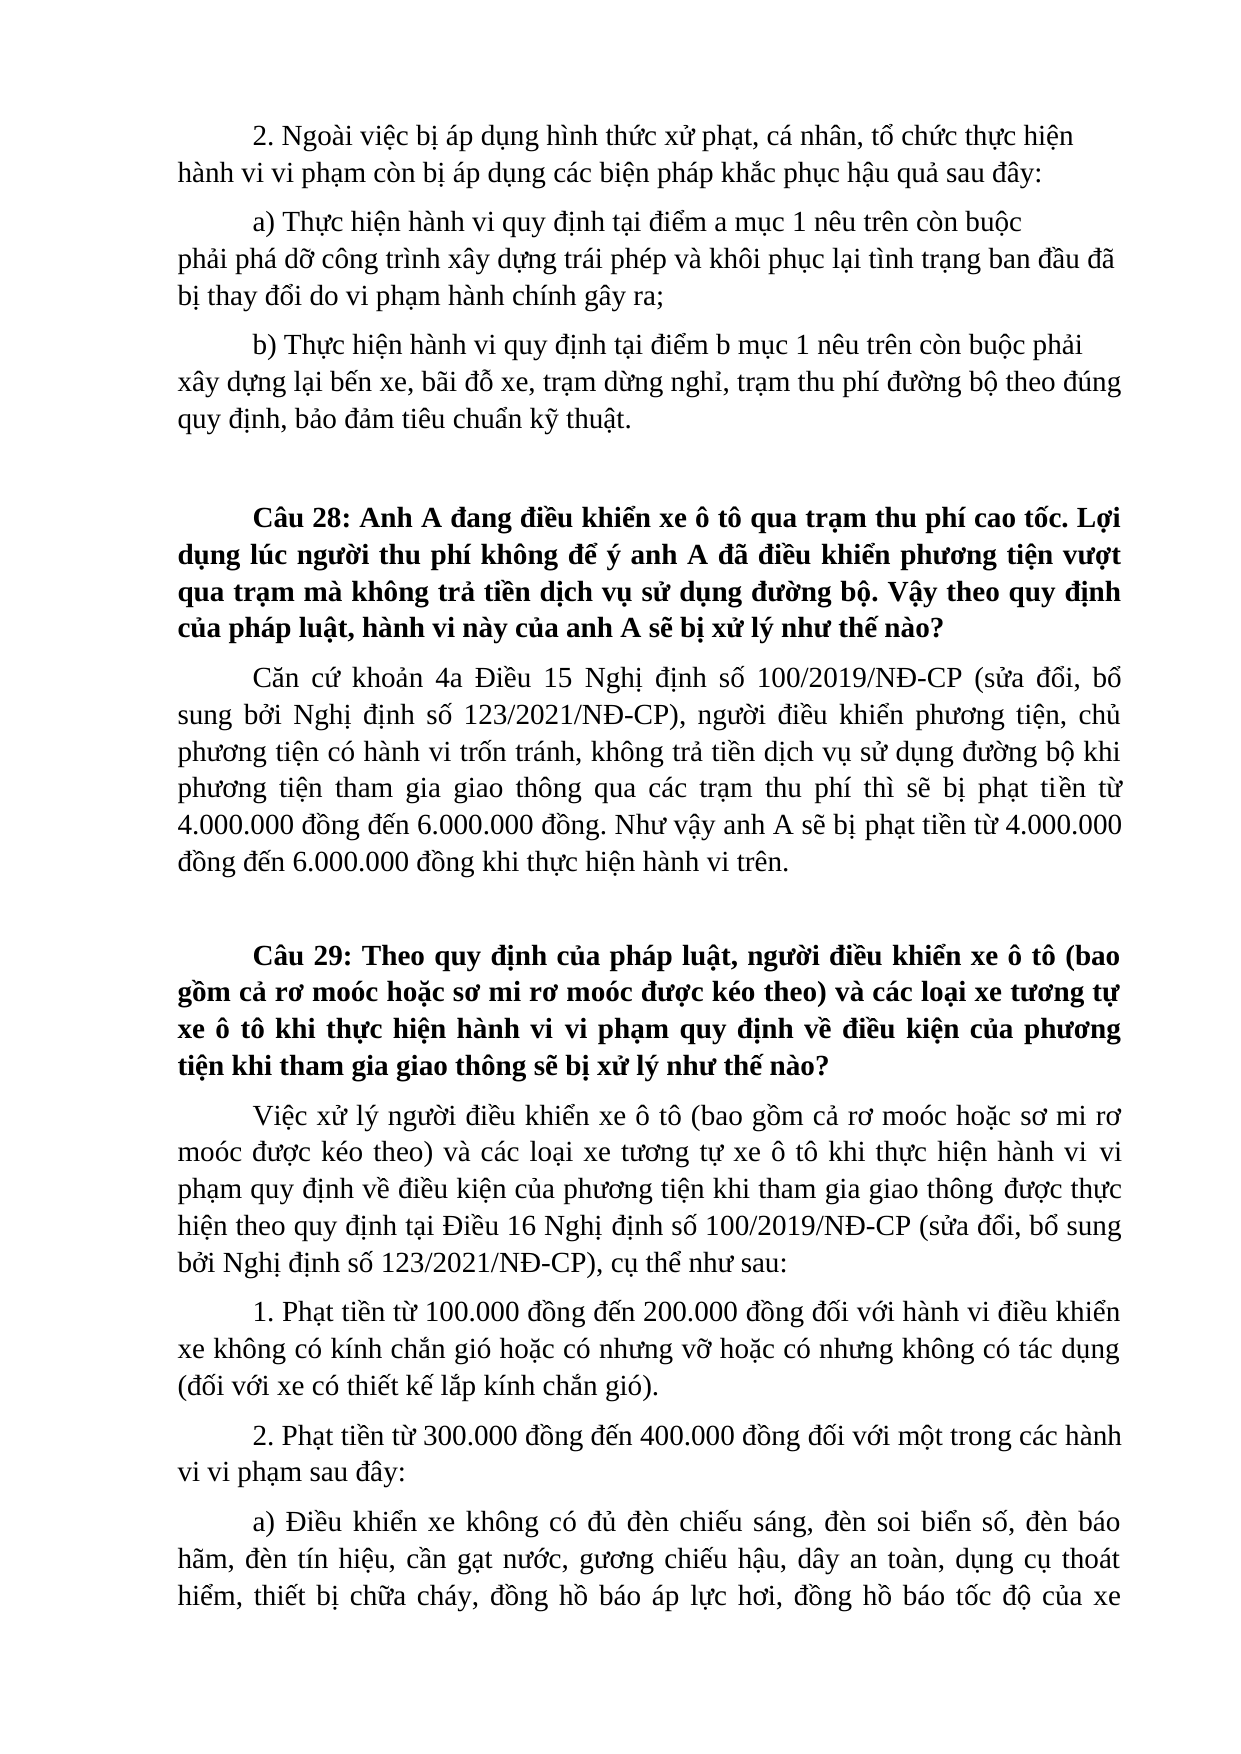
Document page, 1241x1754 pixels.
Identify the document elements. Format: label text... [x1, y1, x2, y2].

text 2. Phạt tiền từ 300.000 đồng đến 400.000 đồng đối với một trong các hành vi vi phạm sau đây: [177, 1451, 1122, 1488]
text Câu 29: Theo quy định của pháp luật, người điều khiển xe ô tô (bao gồm cả rơ moóc hoặc sơ mi rơ moóc được kéo theo) và các loại xe tương tự xe ô tô khi thực hiện hành vi vi phạm quy định về điều kiện của phương tiện khi tham gia giao thông sẽ bị xử lý như thế nào? [177, 938, 1122, 1082]
text 1. Phạt tiền từ 100.000 đồng đến 200.000 đồng đối với hành vi điều khiển xe không có kính chắn gió hoặc có nhưng vỡ hoặc có nhưng không có tác dụng (đối với xe có thiết kế lắp kính chắn gió). [177, 1365, 1122, 1402]
text 2. Ngoài việc bị áp dụng hình thức xử phạt, cá nhân, tổ chức thực hiện hành vi vi phạm còn bị áp dụng các biện pháp khắc phục hậu quả sau đây: [177, 118, 1122, 188]
text b) Thực hiện hành vi quy định tại điểm b mục 1 nêu trên còn buộc phải xây dựng lại bến xe, bãi đỗ xe, trạm dừng nghỉ, trạm thu phí đường bộ theo đúng quy định, bảo đảm tiêu chuẩn kỹ thuật. [177, 327, 1122, 435]
text Căn cứ khoản 4a Điều 15 Nghị định số 100/2019/NĐ-CP (sửa đổi, bổ sung bởi Nghị định số 123/2021/NĐ-CP), người điều khiển phương tiện, chủ phương tiện có hành vi trốn tránh, không trả tiền dịch vụ sử dụng đường bộ khi phương tiện tham gia giao thông qua các trạm thu phí thì sẽ bị phạt tiền từ 4.000.000 đồng đến 6.000.000 đồng. Như vậy anh A sẽ bị phạt tiền từ 4.000.000 đồng đến 6.000.000 đồng khi thực hiện hành vi trên. [177, 660, 1122, 878]
text a) Thực hiện hành vi quy định tại điểm a mục 1 nêu trên còn buộc phải phá dỡ công trình xây dựng trái phép và khôi phục lại tình trạng ban đầu đã bị thay đổi do vi phạm hành chính gây ra; [177, 204, 1122, 312]
text Việc xử lý người điều khiển xe ô tô (bao gồm cả rơ moóc hoặc sơ mi rơ moóc được kéo theo) và các loại xe tương tự xe ô tô khi thực hiện hành vi vi phạm quy định về điều kiện của phương tiện khi tham gia giao thông được thực hiện theo quy định tại Điều 16 Nghị định số 100/2019/NĐ-CP (sửa đổi, bổ sung bởi Nghị định số 123/2021/NĐ-CP), cụ thể như sau: [177, 1098, 1122, 1279]
text Câu 28: Anh A đang điều khiển xe ô tô qua trạm thu phí cao tốc. Lợi dụng lúc người thu phí không để ý anh A đã điều khiển phương tiện vượt qua trạm mà không trả tiền dịch vụ sử dụng đường bộ. Vậy theo quy định của pháp luật, hành vi này của anh A sẽ bị xử lý như thế nào? [177, 500, 1122, 644]
